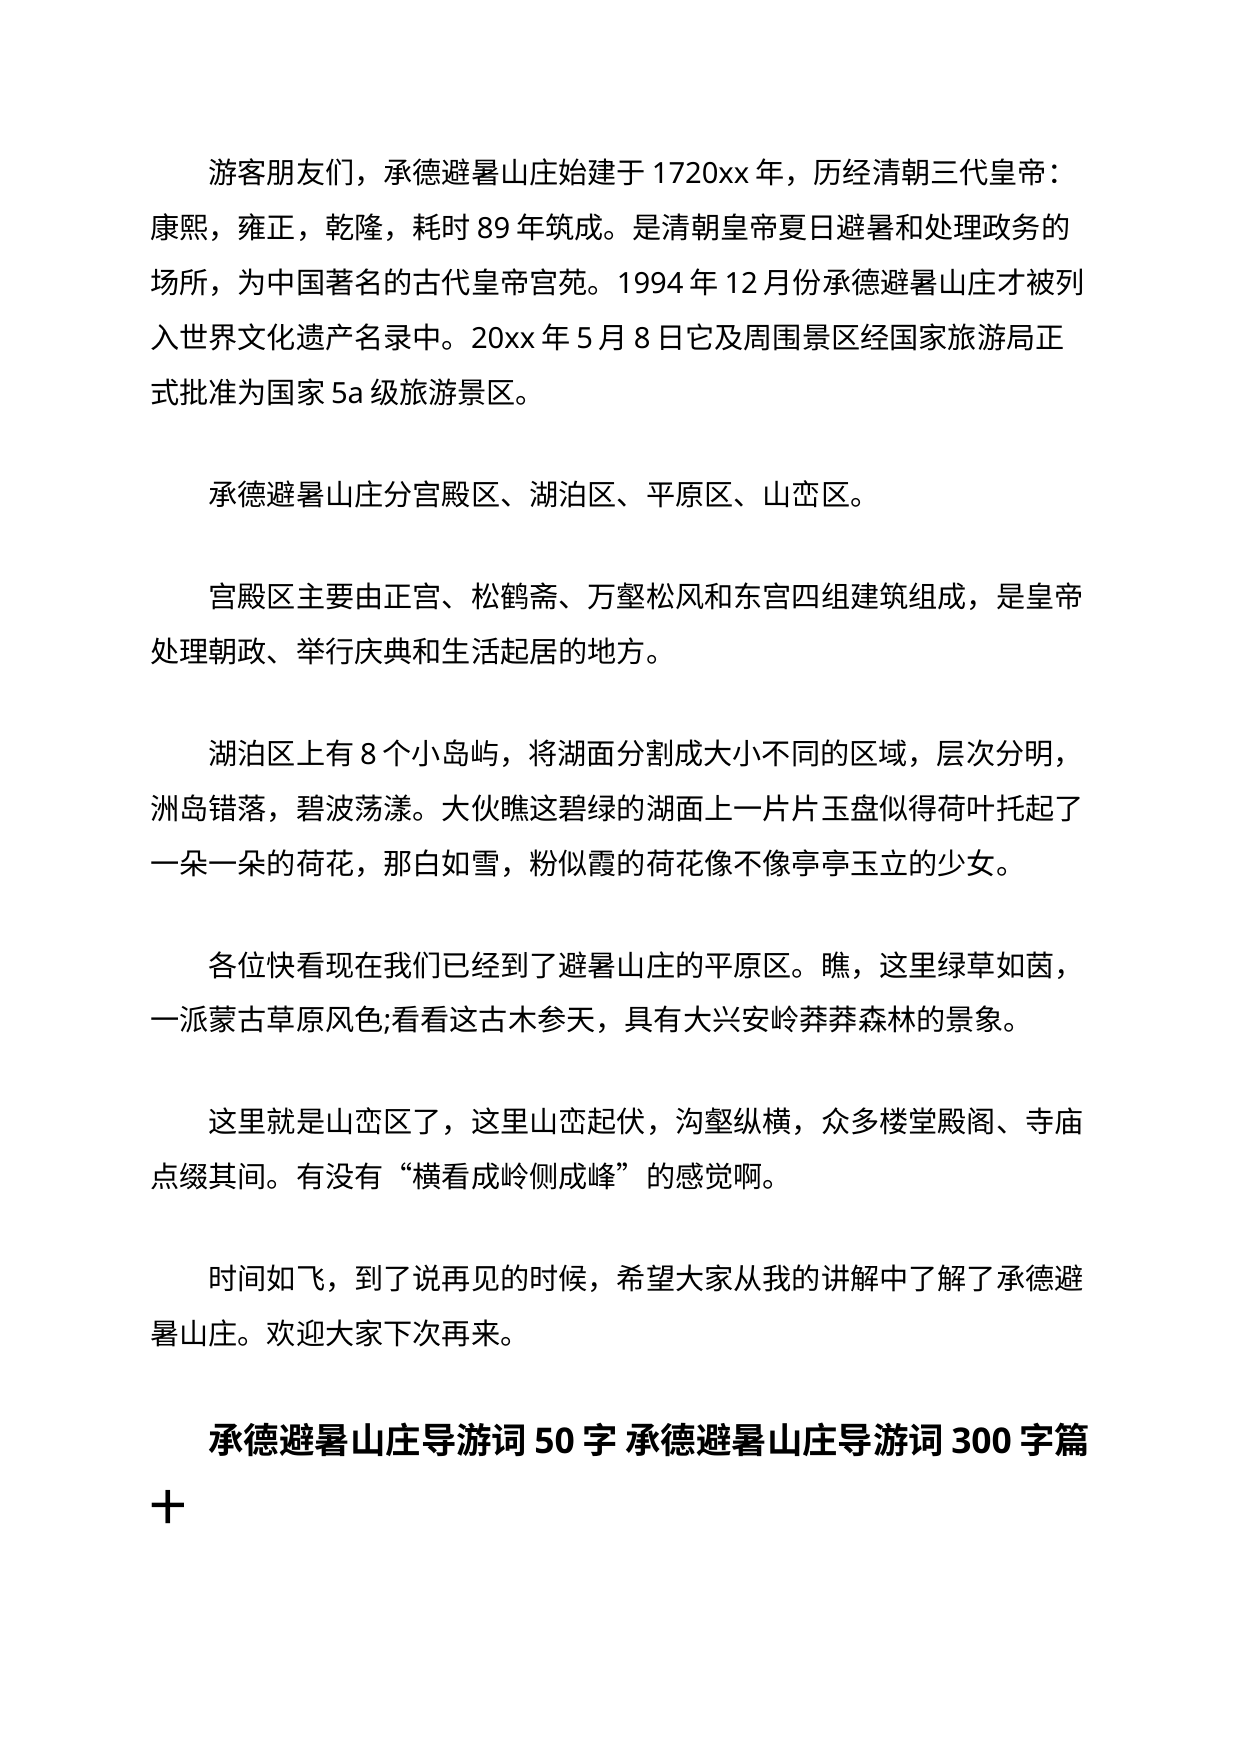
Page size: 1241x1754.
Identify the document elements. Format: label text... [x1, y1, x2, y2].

text 承德避暑山庄分宫殿区、湖泊区、平原区、山峦区。 [150, 472, 1090, 514]
text 这里就是山峦区了，这里山峦起伏，沟壑纵横，众多楼堂殿阁、寺庙点缀其间。有没有“横看成岭侧成峰”的感觉啊。 [150, 1099, 1090, 1196]
text 宫殿区主要由正宫、松鹤斋、万壑松风和东宫四组建筑组成，是皇帝处理朝政、举行庆典和生活起居的地方。 [150, 574, 1090, 671]
text 游客朋友们，承德避暑山庄始建于1720xx年，历经清朝三代皇帝：康熙，雍正，乾隆，耗时89年筑成。是清朝皇帝夏日避暑和处理政务的场所，为中国著名的古代皇帝宫苑。1994年12月份承德避暑山庄才被列入世界文化遗产名录中。20xx年5月8日它及周围景区经国家旅游局正式批准为国家5a级旅游景区。 [150, 150, 1090, 412]
text 湖泊区上有8个小岛屿，将湖面分割成大小不同的区域，层次分明，洲岛错落，碧波荡漾。大伙瞧这碧绿的湖面上一片片玉盘似得荷叶托起了一朵一朵的荷花，那白如雪，粉似霞的荷花像不像亭亭玉立的少女。 [150, 730, 1090, 883]
text 时间如飞，到了说再见的时候，希望大家从我的讲解中了解了承德避暑山庄。欢迎大家下次再来。 [150, 1256, 1090, 1353]
text 各位快看现在我们已经到了避暑山庄的平原区。瞧，这里绿草如茵，一派蒙古草原风色;看看这古木参天，具有大兴安岭莽莽森林的景象。 [150, 942, 1090, 1039]
text 承德避暑山庄导游词50字 承德避暑山庄导游词300字篇十 [150, 1412, 1090, 1530]
